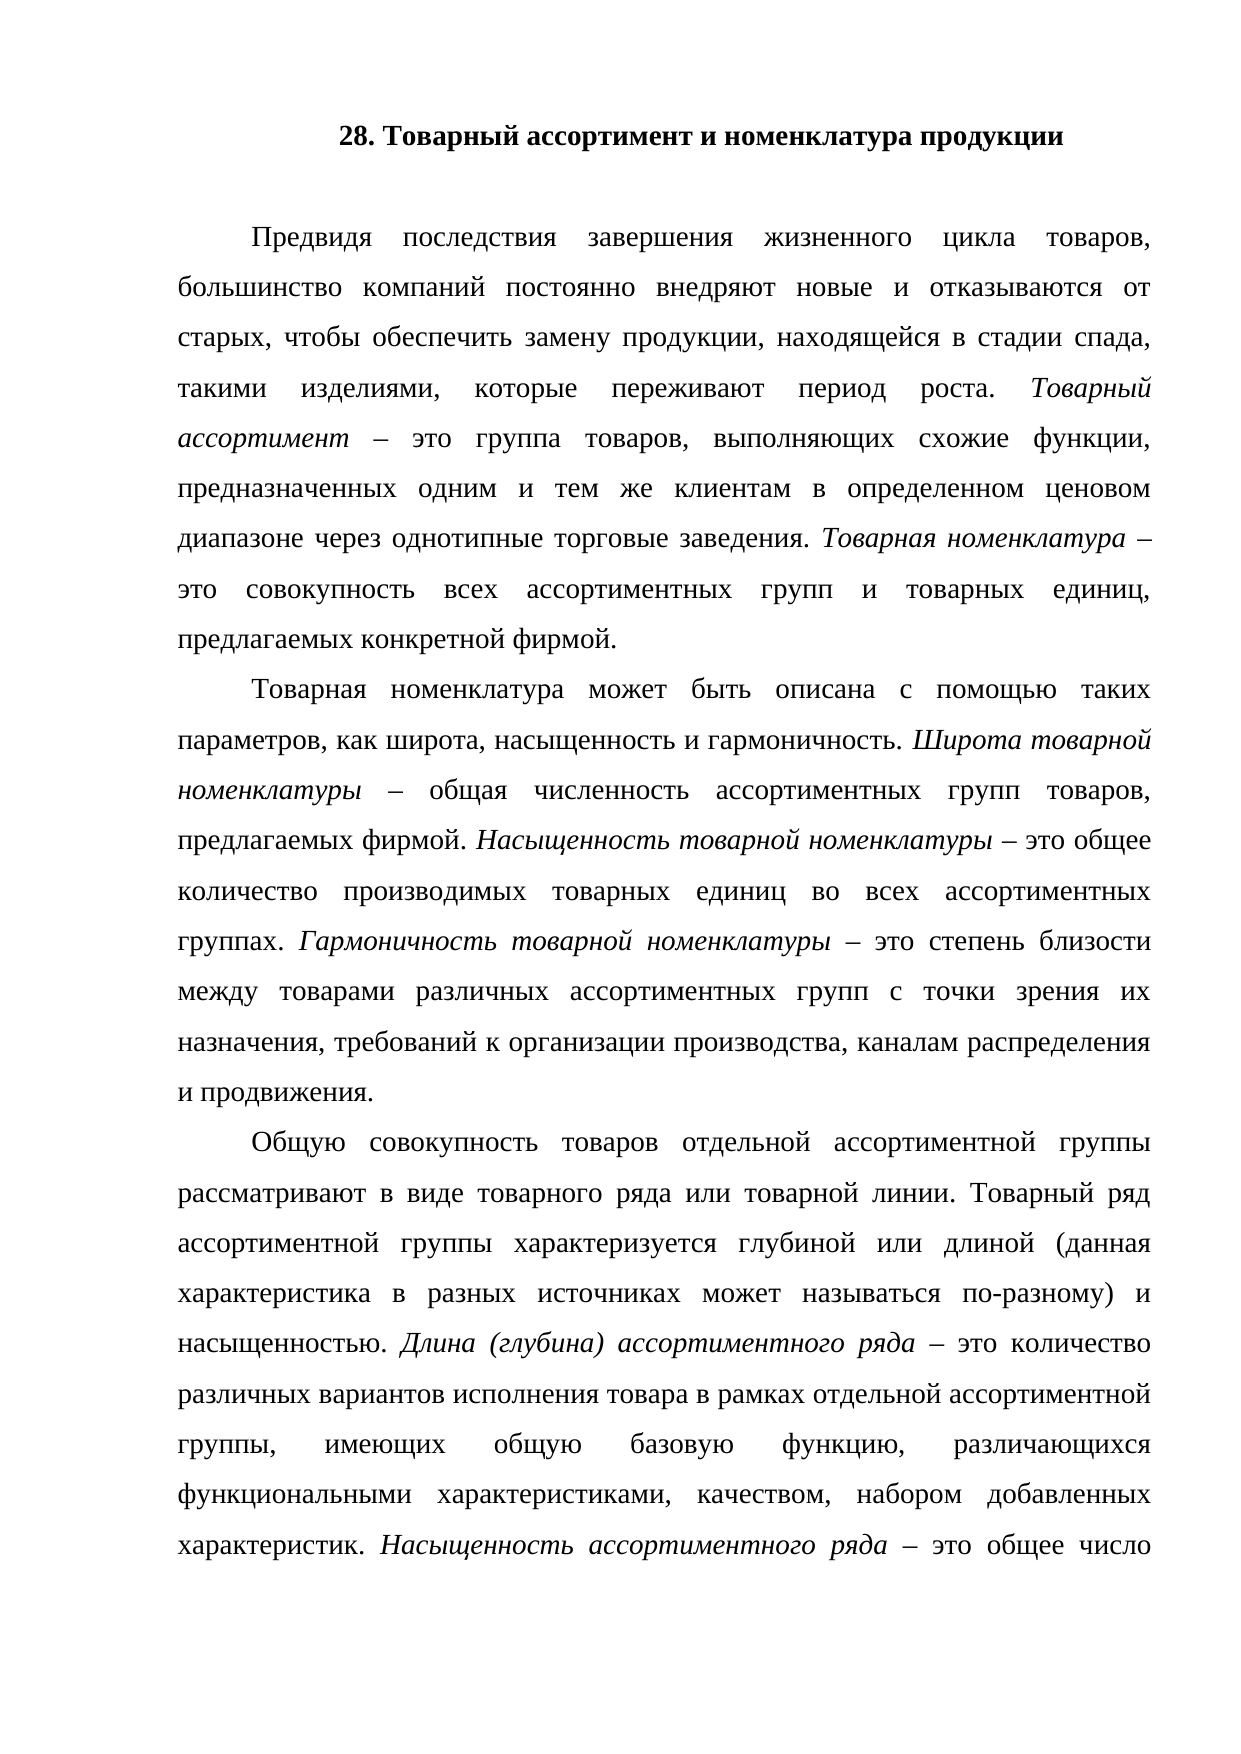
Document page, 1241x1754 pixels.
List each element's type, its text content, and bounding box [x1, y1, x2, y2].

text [177, 1124, 1152, 1560]
text 28. Товарный ассортимент и номенклатура продукции [177, 118, 1152, 152]
text Предвидя последствия завершения жизненного цикла товаров, большинство компаний постоянно внедряют новые и отказываются от старых, чтобы обеспечить замену продукции, находящейся в стадии спада, такими изделиями, которые переживают период роста. Товарный ассортимент – это группа товаров, выполняющих схожие функции, предназначенных одним и тем же клиентам в определенном ценовом диапазоне через однотипные торговые заведения. Товарная номенклатура – это совокупность всех ассортиментных групп и товарных единиц, предлагаемых конкретной фирмой. [177, 219, 1152, 655]
text Товарная номенклатура может быть описана с помощью таких параметров, как широта, насыщенность и гармоничность. Широта товарной номенклатуры – общая численность ассортиментных групп товаров, предлагаемых фирмой. Насыщенность товарной номенклатуры – это общее количество производимых товарных единиц во всех ассортиментных группах. Гармоничность товарной номенклатуры – это степень близости между товарами различных ассортиментных групп с точки зрения их назначения, требований к организации производства, каналам распределения и продвижения. [177, 672, 1152, 1108]
